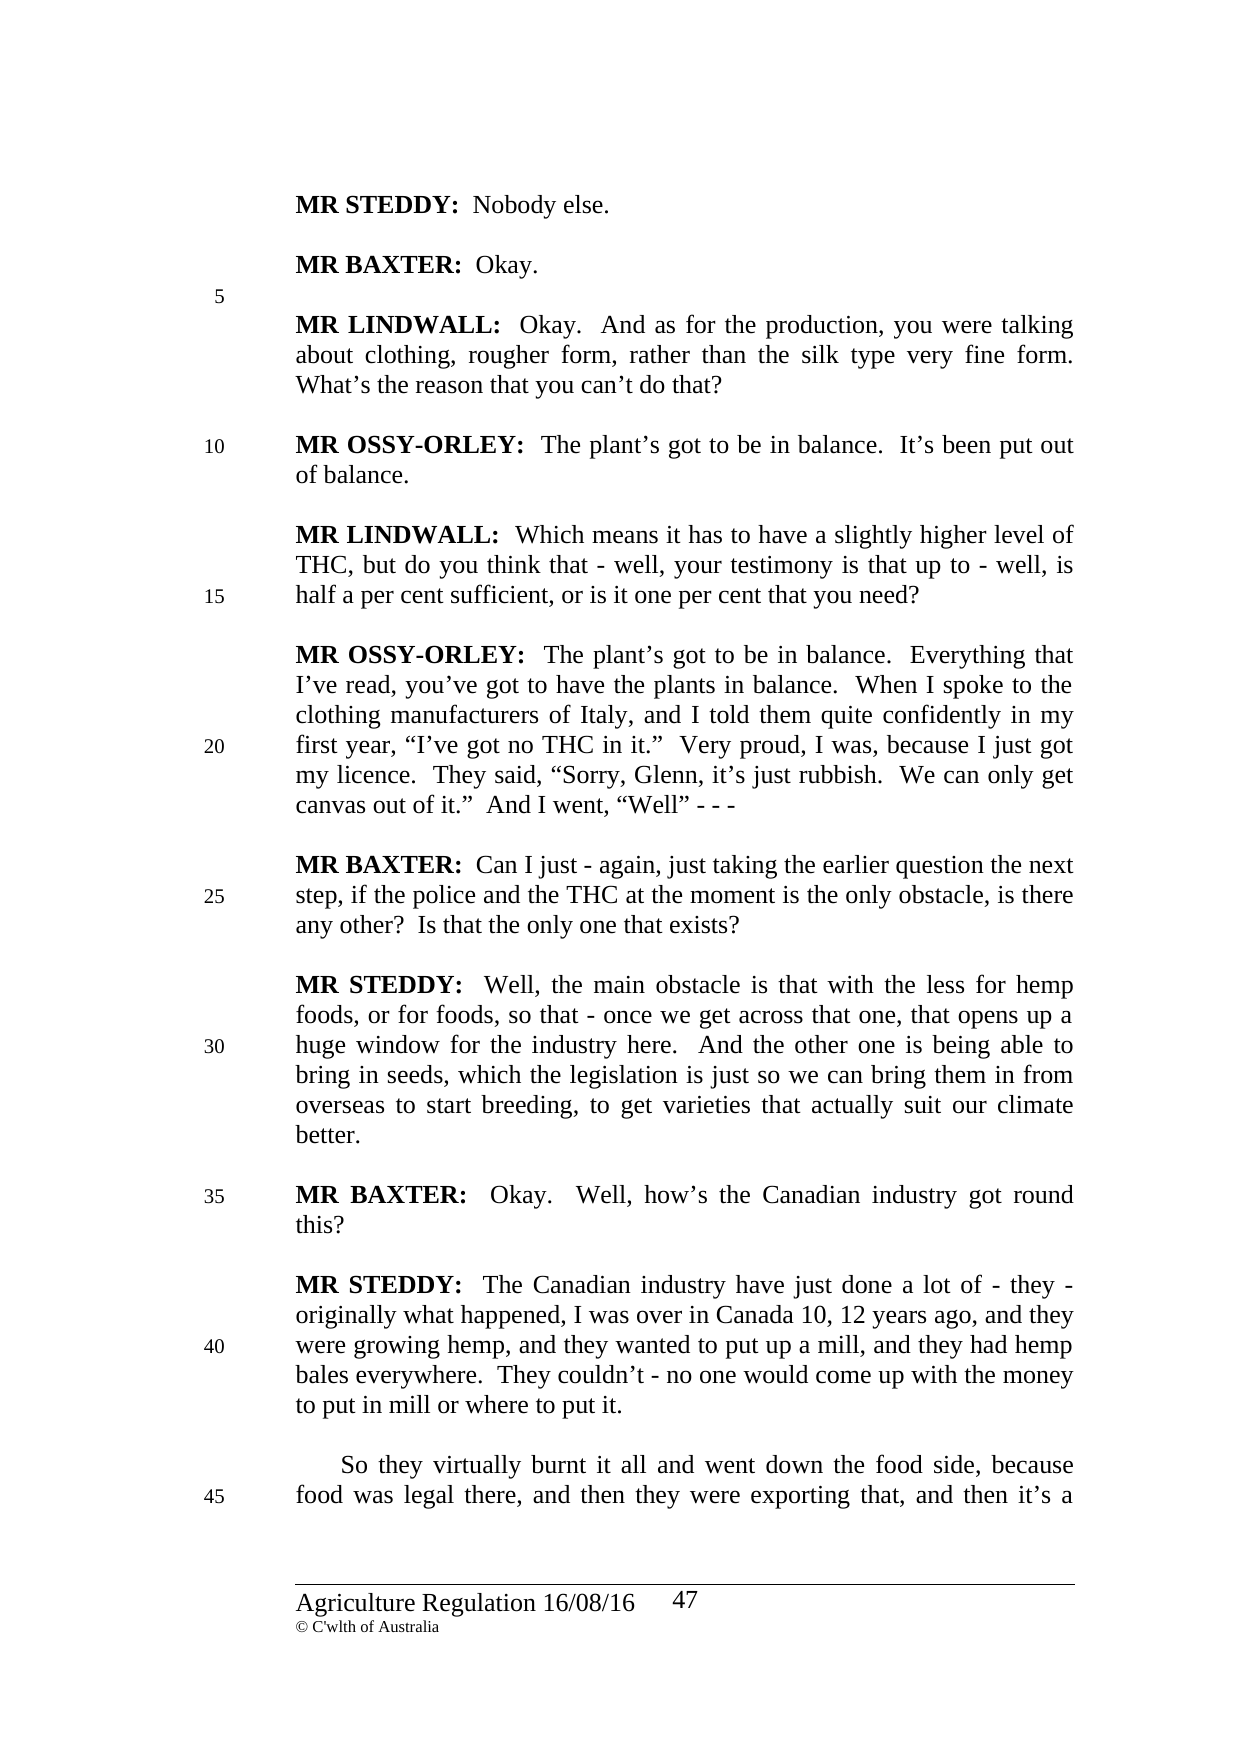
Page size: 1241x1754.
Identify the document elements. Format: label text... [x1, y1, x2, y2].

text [295, 1449, 1075, 1509]
text MR STEDDY: The Canadian industry have just done a lot of - they - originally what happened, I was over in Canada 10, 12 years ago, and they were growing hemp, and they wanted to put up a mill, and they had hemp bales everywhere. They couldn’t - no one would come up with the money to put in mill or where to put it. [295, 1269, 1075, 1419]
text MR OSSY-ORLEY: The plant’s got to be in balance. Everything that I’ve read, you’ve got to have the plants in balance. When I spoke to the clothing manufacturers of Italy, and I told them quite confidently in my first year, “I’ve got no THC in it.” Very proud, I was, because I just got my licence. They said, “Sorry, Glenn, it’s just rubbish. We can only get canvas out of it.” And I went, “Well” - - - [295, 639, 1075, 819]
text MR BAXTER: Okay. Well, how’s the Canadian industry got round this? [295, 1179, 1075, 1239]
text MR STEDDY: Well, the main obstacle is that with the less for hemp foods, or for foods, so that - once we get across that one, that opens up a huge window for the industry here. And the other one is being able to bring in seeds, which the legislation is just so we can bring them in from overseas to start breeding, to get varieties that actually suit our climate better. [295, 969, 1075, 1149]
text MR STEDDY: Nobody else. [295, 189, 1075, 219]
text MR OSSY-ORLEY: The plant’s got to be in balance. It’s been put out of balance. [295, 429, 1075, 489]
text MR LINDWALL: Okay. And as for the production, you were talking about clothing, rougher form, rather than the silk type very fine form. What’s the reason that you can’t do that? [295, 309, 1075, 399]
text MR BAXTER: Can I just - again, just taking the earlier question the next step, if the police and the THC at the moment is the only obstacle, is there any other? Is that the only one that exists? [295, 849, 1075, 939]
text MR BAXTER: Okay. [295, 249, 1075, 279]
text MR LINDWALL: Which means it has to have a slightly higher level of THC, but do you think that - well, your testimony is that up to - well, is half a per cent sufficient, or is it one per cent that you need? [295, 519, 1075, 609]
